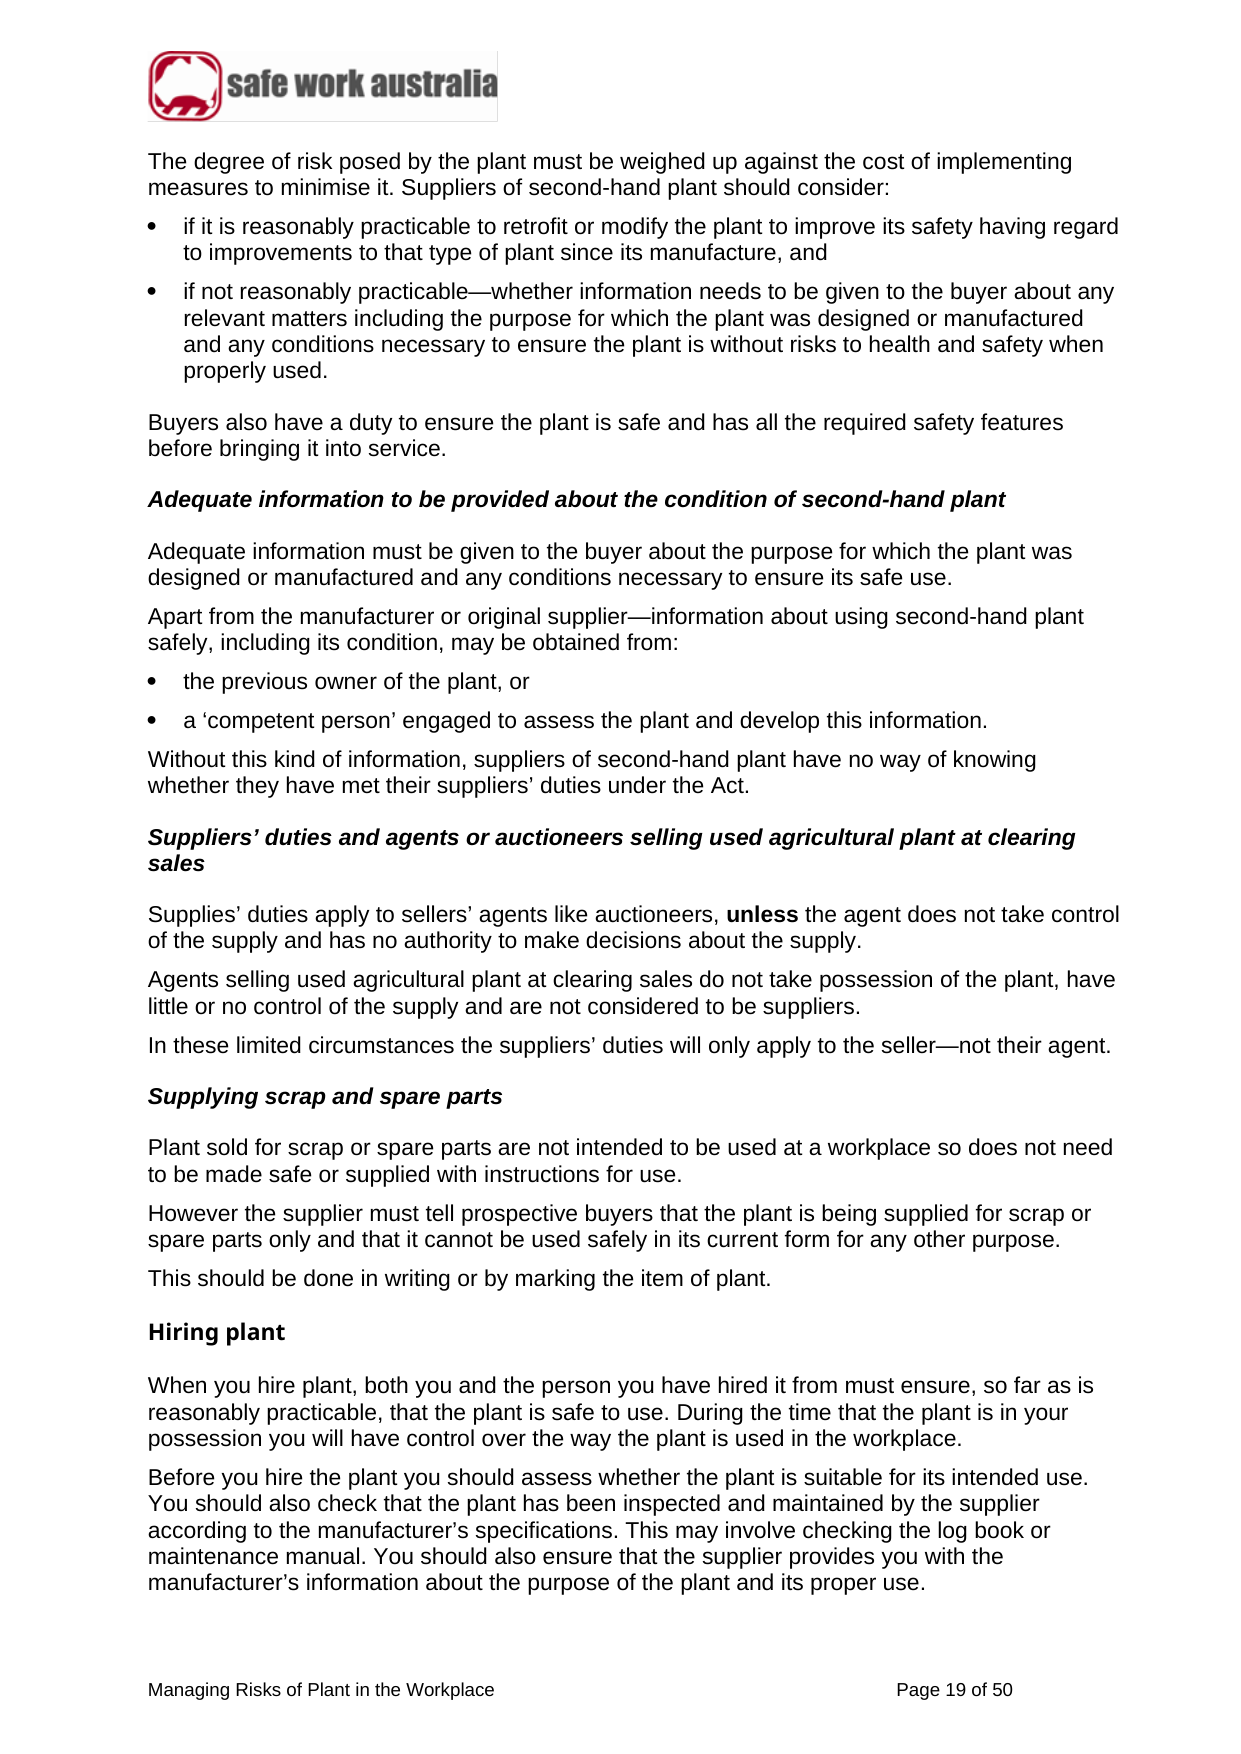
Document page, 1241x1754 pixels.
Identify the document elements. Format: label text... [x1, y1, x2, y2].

subtitle Suppliers’ duties and agents or auctioneers selling used agricultural plant at clearing sales [148, 823, 1122, 876]
list if not reasonably practicable—whether information needs to be given to the buyer about any relevant matters including the purpose for which the plant was designed or manufactured and any conditions necessary to ensure the plant is without risks to health and safety when properly used. [148, 278, 1122, 383]
text Plant sold for scrap or spare parts are not intended to be used at a workplace so does not need to be made safe or supplied with instructions for use. [148, 1134, 1122, 1187]
subtitle Hiring plant [148, 1316, 1122, 1347]
subtitle Supplying scrap and spare parts [148, 1083, 1122, 1109]
list if it is reasonably practicable to retrofit or modify the plant to improve its safety having regard to improvements to that type of plant since its manufacture, and [148, 213, 1122, 266]
text Before you hire the plant you should assess whether the plant is suitable for its intended use. You should also check that the plant has been inspected and maintained by the supplier according to the manufacturer’s specifications. This may involve checking the log book or maintenance manual. You should also ensure that the supplier provides you with the manufacturer’s information about the purpose of the plant and its proper use. [148, 1464, 1122, 1596]
text The degree of risk posed by the plant must be weighed up against the cost of implementing measures to minimise it. Suppliers of second-hand plant should consider: [148, 148, 1122, 200]
text This should be done in writing or by marking the item of plant. [148, 1265, 1122, 1291]
text Without this kind of information, suppliers of second-hand plant have no way of knowing whether they have met their suppliers’ duties under the Act. [148, 746, 1122, 798]
picture [147, 51, 499, 123]
text In these limited circumstances the suppliers’ duties will only apply to the seller—not their agent. [148, 1032, 1122, 1058]
text Buyers also have a duty to ensure the plant is safe and has all the required safety features before bringing it into service. [148, 408, 1122, 461]
text Apart from the manufacturer or original supplier—information about using second-hand plant safely, including its condition, may be obtained from: [148, 603, 1122, 656]
list a ‘competent person’ engaged to assess the plant and develop this information. [148, 707, 1122, 733]
list the previous owner of the plant, or [148, 668, 1122, 694]
text Agents selling used agricultural plant at clearing sales do not take possession of the plant, have little or no control of the supply and are not considered to be suppliers. [148, 966, 1122, 1019]
text Adequate information must be given to the buyer about the purpose for which the plant was designed or manufactured and any conditions necessary to ensure its safe use. [148, 538, 1122, 590]
subtitle Adequate information to be provided about the condition of second-hand plant [148, 486, 1122, 513]
text However the supplier must tell prospective buyers that the plant is being supplied for scrap or spare parts only and that it cannot be used safely in its current form for any other purpose. [148, 1199, 1122, 1252]
text When you hire plant, both you and the person you have hired it from must ensure, so far as is reasonably practicable, that the plant is safe to use. During the time that the plant is in your possession you will have control over the way the plant is used in the workplace. [148, 1372, 1122, 1451]
text Supplies’ duties apply to sellers’ agents like auctioneers, unless the agent does not take control of the supply and has no authority to make decisions about the supply. [148, 901, 1122, 954]
